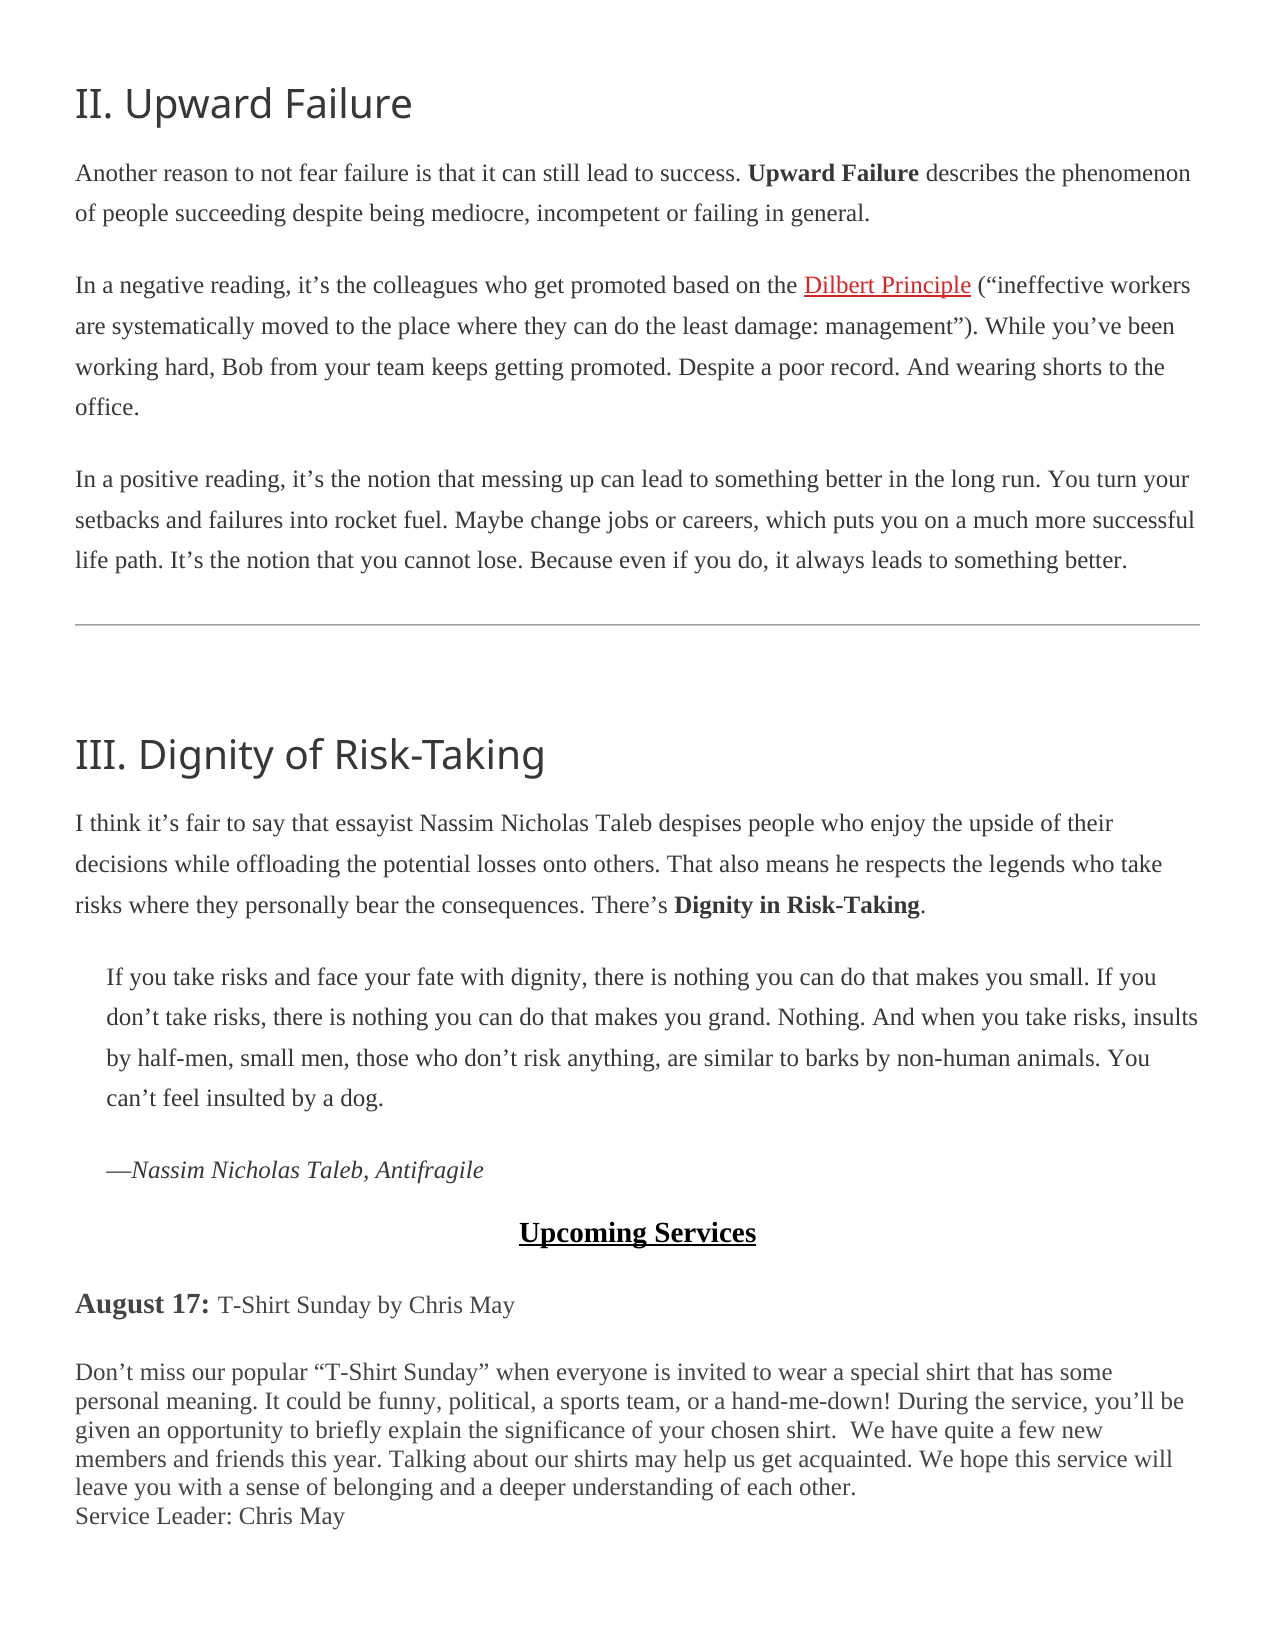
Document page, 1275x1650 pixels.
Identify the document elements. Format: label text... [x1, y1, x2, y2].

subtitle II. Upward Failure [75, 75, 1200, 130]
text Another reason to not fear failure is that it can still lead to success. Upward Failure describes the phenomenon of people succeeding despite being mediocre, incompetent or failing in general. [75, 146, 1200, 227]
text ―Nassim Nicholas Taleb, Antifragile [106, 1143, 1200, 1184]
text I think it’s fair to say that essayist Nassim Nicholas Taleb despises people who enjoy the upside of their decisions while offloading the potential losses onto others. That also means he respects the legends who take risks where they personally bear the consequences. There’s Dignity in Risk-Taking. [75, 797, 1200, 918]
subtitle III. Dignity of Risk-Taking [75, 726, 1200, 781]
text Service Leader: Chris May [75, 1501, 1200, 1530]
text If you take risks and face your fate with dignity, there is nothing you can do that makes you small. If you don’t take risks, there is nothing you can do that makes you grand. Nothing. And when you take risks, insults by half-men, small men, those who don’t risk anything, are similar to barks by non-human animals. You can’t feel insulted by a dog. [106, 950, 1200, 1112]
text August 17: T-Shirt Sunday by Chris May [75, 1286, 1200, 1320]
text Don’t miss our popular “T-Shirt Sunday” when everyone is invited to wear a special shirt that has some personal meaning. It could be funny, political, a sports team, or a hand-me-down! During the service, you’ll be given an opportunity to briefly explain the significance of your chosen shirt. We have quite a few new members and friends this year. Talking about our shirts may help us get acquainted. We hope this service will leave you with a sense of belonging and a deeper understanding of each other. [75, 1357, 1200, 1501]
text Upcoming Services [75, 1215, 1200, 1249]
text In a negative reading, it’s the colleagues who get promoted based on the Dilbert Principle (“ineffective workers are systematically moved to the place where they can do the least damage: management”). While you’ve been working hard, Bob from your team keeps getting promoted. Despite a poor record. And wearing shorts to the office. [75, 258, 1200, 421]
text In a positive reading, it’s the notion that messing up can lead to something better in the long run. You turn your setbacks and failures into rocket fuel. Maybe change jobs or careers, which puts you on a much more successful life path. It’s the notion that you cannot lose. Because even if you do, it always leads to something better. [75, 452, 1200, 574]
